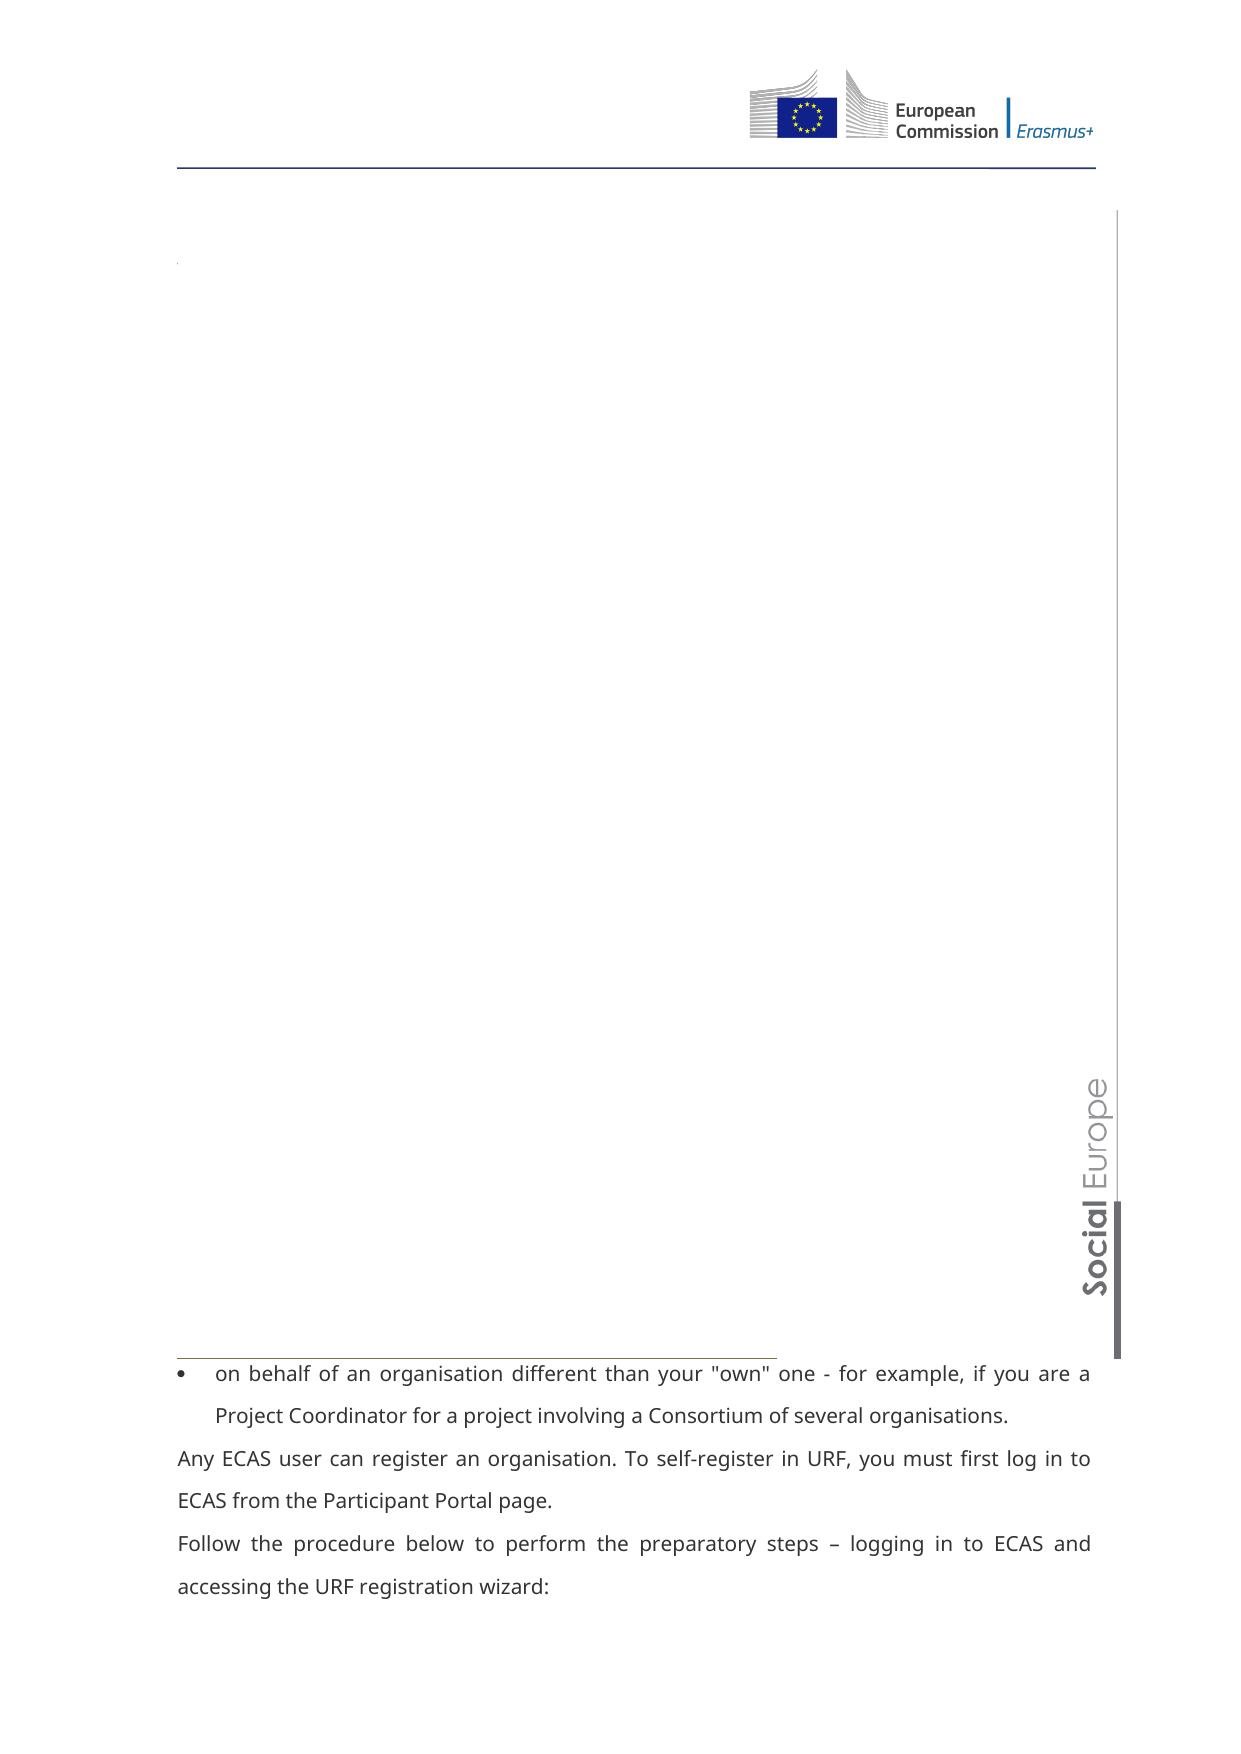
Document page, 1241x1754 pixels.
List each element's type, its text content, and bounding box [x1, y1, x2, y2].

picture [749, 69, 1093, 142]
text Any ECAS user can register an organisation. To self-register in URF, you must first log in to ECAS from the Participant Portal page. [177, 1444, 1092, 1515]
list on behalf of an organisation different than your "own" one - for example, if you are a Project Coordinator for a project involving a Consortium of several organisations. [177, 1359, 1092, 1430]
text Follow the procedure below to perform the preparatory steps – logging in to ECAS and accessing the URF registration wizard: [177, 1529, 1092, 1600]
picture [177, 210, 1121, 1359]
